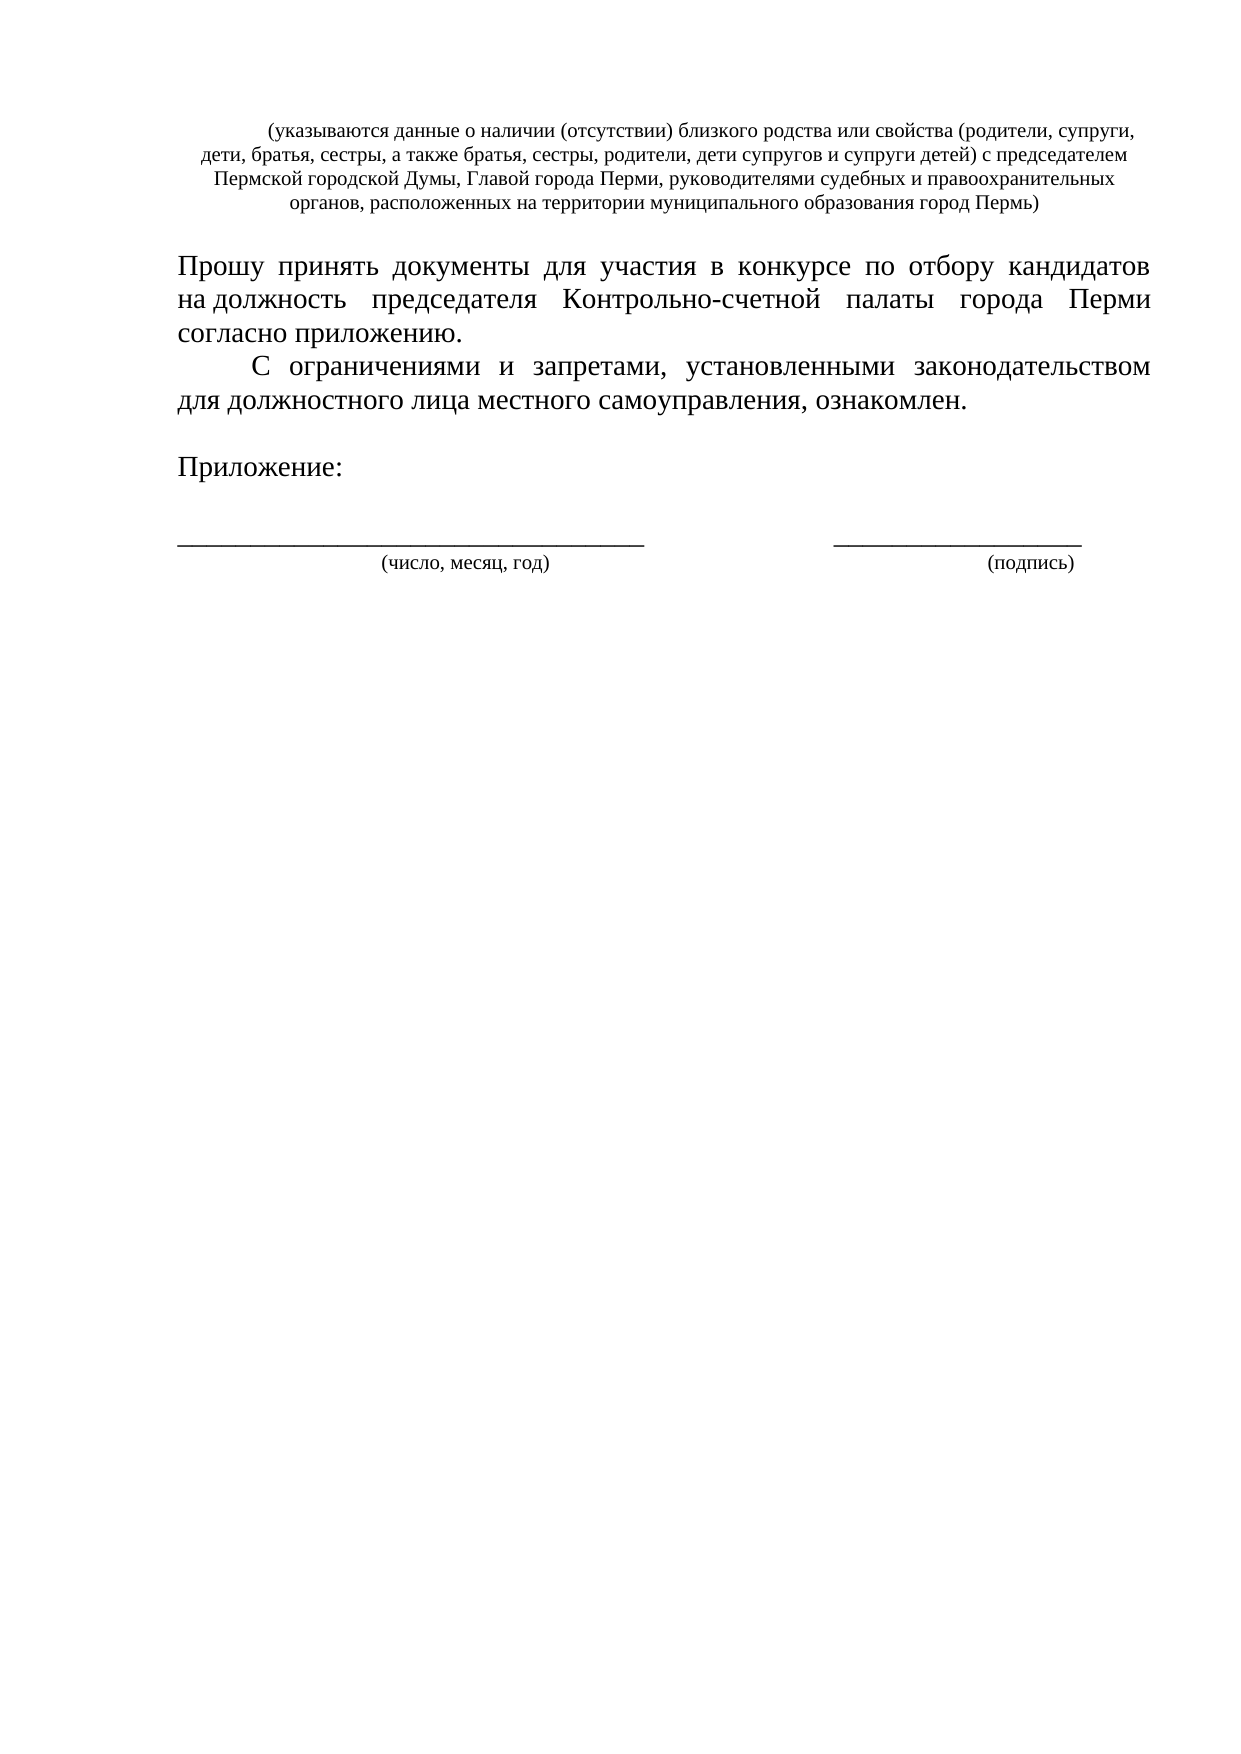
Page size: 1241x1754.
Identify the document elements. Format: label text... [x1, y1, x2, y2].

text ________________________________ _________________ [177, 516, 1152, 550]
text (число, месяц, год) (подпись) [177, 550, 1152, 574]
text С ограничениями и запретами, установленными законодательством для должностного лица местного самоуправления, ознакомлен. [177, 348, 1152, 416]
text Приложение: [177, 449, 1152, 483]
text (указываются данные о наличии (отсутствии) близкого родства или свойства (родители, супруги, дети, братья, сестры, а также братья, сестры, родители, дети супругов и супруги детей) с председателем Пермской городской Думы, Главой города Перми, руководителями судебных и правоохранительных органов, расположенных на территории муниципального образования город Пермь) [177, 118, 1152, 214]
text Прошу принять документы для участия в конкурсе по отбору кандидатов на должность председателя Контрольно-счетной палаты города Перми согласно приложению. [177, 248, 1152, 348]
